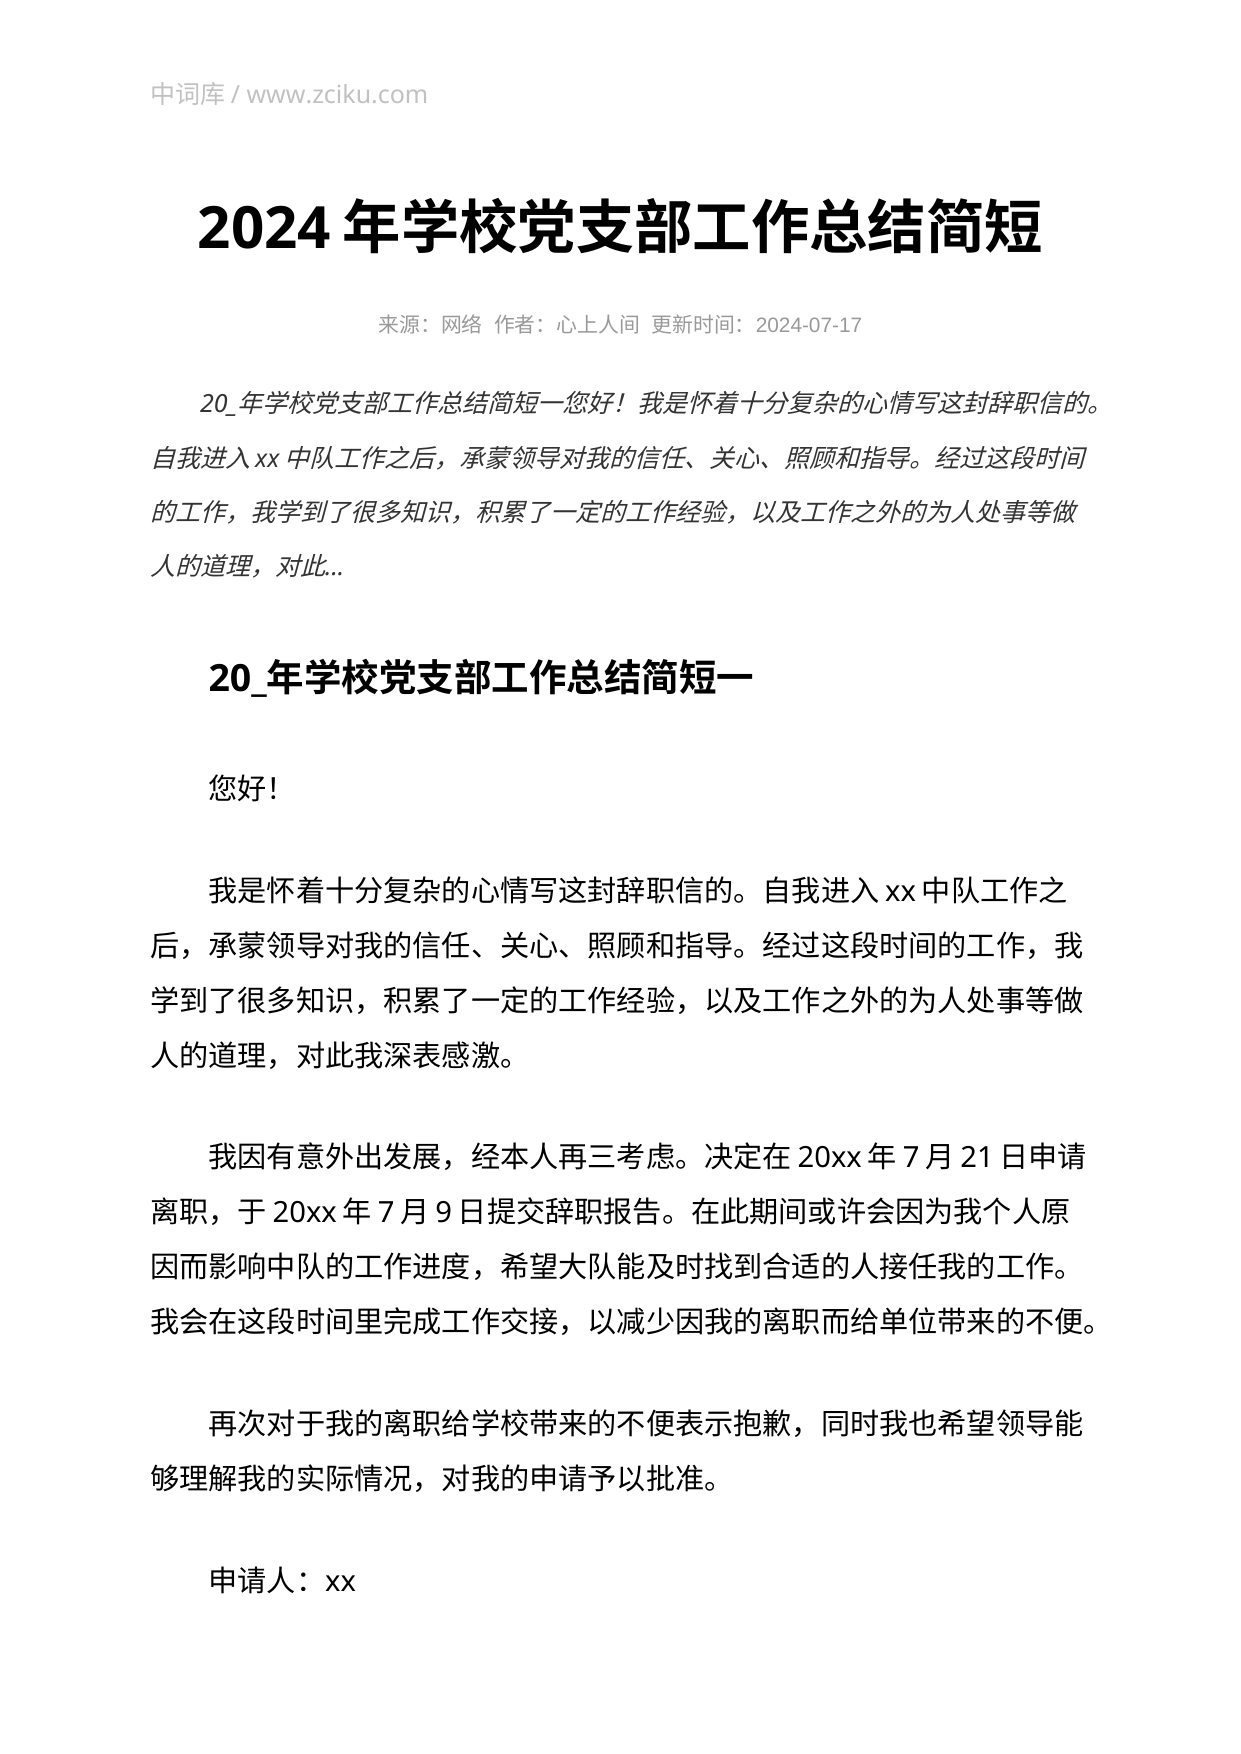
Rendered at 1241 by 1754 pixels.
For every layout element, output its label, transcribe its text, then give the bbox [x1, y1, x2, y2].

text 您好！ [150, 766, 1090, 808]
text 申请人：xx [150, 1557, 1090, 1600]
subtitle 2024年学校党支部工作总结简短 [150, 181, 1090, 266]
text 20_年学校党支部工作总结简短一 [150, 648, 1090, 703]
text 来源：网络 作者：心上人间 更新时间：2024-07-17 [150, 313, 1090, 337]
text 我是怀着十分复杂的心情写这封辞职信的。自我进入xx中队工作之后，承蒙领导对我的信任、关心、照顾和指导。经过这段时间的工作，我学到了很多知识，积累了一定的工作经验，以及工作之外的为人处事等做人的道理，对此我深表感激。 [150, 867, 1090, 1074]
text 再次对于我的离职给学校带来的不便表示抱歉，同时我也希望领导能够理解我的实际情况，对我的申请予以批准。 [150, 1401, 1090, 1498]
text 20_年学校党支部工作总结简短一您好！我是怀着十分复杂的心情写这封辞职信的。自我进入xx中队工作之后，承蒙领导对我的信任、关心、照顾和指导。经过这段时间的工作，我学到了很多知识，积累了一定的工作经验，以及工作之外的为人处事等做人的道理，对此... [150, 384, 1090, 583]
text 我因有意外出发展，经本人再三考虑。决定在20xx年7月21日申请离职，于20xx年7月9日提交辞职报告。在此期间或许会因为我个人原因而影响中队的工作进度，希望大队能及时找到合适的人接任我的工作。我会在这段时间里完成工作交接，以减少因我的离职而给单位带来的不便。 [150, 1134, 1090, 1341]
